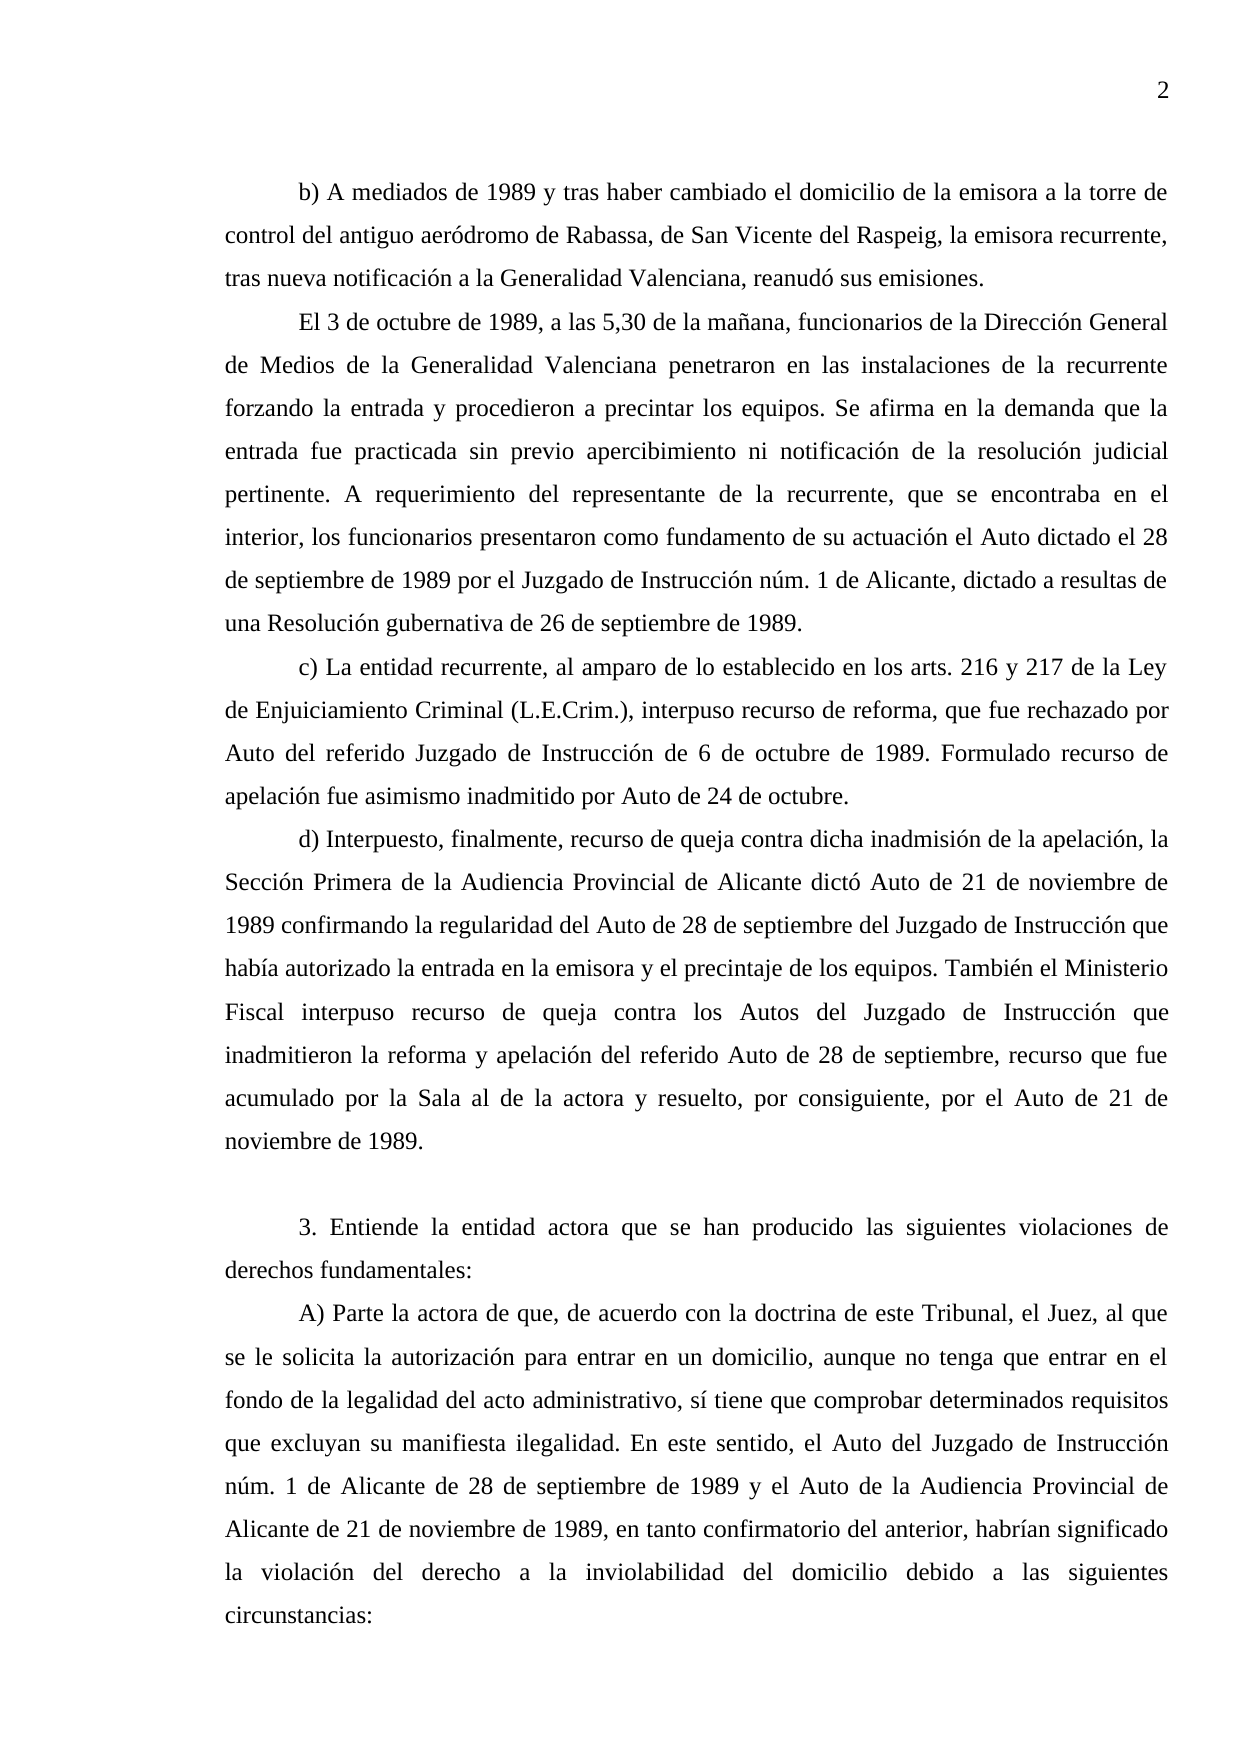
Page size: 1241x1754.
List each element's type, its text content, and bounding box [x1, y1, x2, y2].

text 3. Entiende la entidad actora que se han producido las siguientes violaciones de derechos fundamentales: [224, 1212, 1169, 1284]
text El 3 de octubre de 1989, a las 5,30 de la mañana, funcionarios de la Dirección General de Medios de la Generalidad Valenciana penetraron en las instalaciones de la recurrente forzando la entrada y procedieron a precintar los equipos. Se afirma en la demanda que la entrada fue practicada sin previo apercibimiento ni notificación de la resolución judicial pertinente. A requerimiento del representante de la recurrente, que se encontraba en el interior, los funcionarios presentaron como fundamento de su actuación el Auto dictado el 28 de septiembre de 1989 por el Juzgado de Instrucción núm. 1 de Alicante, dictado a resultas de una Resolución gubernativa de 26 de septiembre de 1989. [224, 307, 1169, 637]
text b) A mediados de 1989 y tras haber cambiado el domicilio de la emisora a la torre de control del antiguo aeródromo de Rabassa, de San Vicente del Raspeig, la emisora recurrente, tras nueva notificación a la Generalidad Valenciana, reanudó sus emisiones. [224, 177, 1169, 292]
text A) Parte la actora de que, de acuerdo con la doctrina de este Tribunal, el Juez, al que se le solicita la autorización para entrar en un domicilio, aunque no tenga que entrar en el fondo de la legalidad del acto administrativo, sí tiene que comprobar determinados requisitos que excluyan su manifiesta ilegalidad. En este sentido, el Auto del Juzgado de Instrucción núm. 1 de Alicante de 28 de septiembre de 1989 y el Auto de la Audiencia Provincial de Alicante de 21 de noviembre de 1989, en tanto confirmatorio del anterior, habrían significado la violación del derecho a la inviolabilidad del domicilio debido a las siguientes circunstancias: [224, 1298, 1169, 1629]
text d) Interpuesto, finalmente, recurso de queja contra dicha inadmisión de la apelación, la Sección Primera de la Audiencia Provincial de Alicante dictó Auto de 21 de noviembre de 1989 confirmando la regularidad del Auto de 28 de septiembre del Juzgado de Instrucción que había autorizado la entrada en la emisora y el precintaje de los equipos. También el Ministerio Fiscal interpuso recurso de queja contra los Autos del Juzgado de Instrucción que inadmitieron la reforma y apelación del referido Auto de 28 de septiembre, recurso que fue acumulado por la Sala al de la actora y resuelto, por consiguiente, por el Auto de 21 de noviembre de 1989. [224, 824, 1169, 1155]
text c) La entidad recurrente, al amparo de lo establecido en los arts. 216 y 217 de la Ley de Enjuiciamiento Criminal (L.E.Crim.), interpuso recurso de reforma, que fue rechazado por Auto del referido Juzgado de Instrucción de 6 de octubre de 1989. Formulado recurso de apelación fue asimismo inadmitido por Auto de 24 de octubre. [224, 652, 1169, 810]
